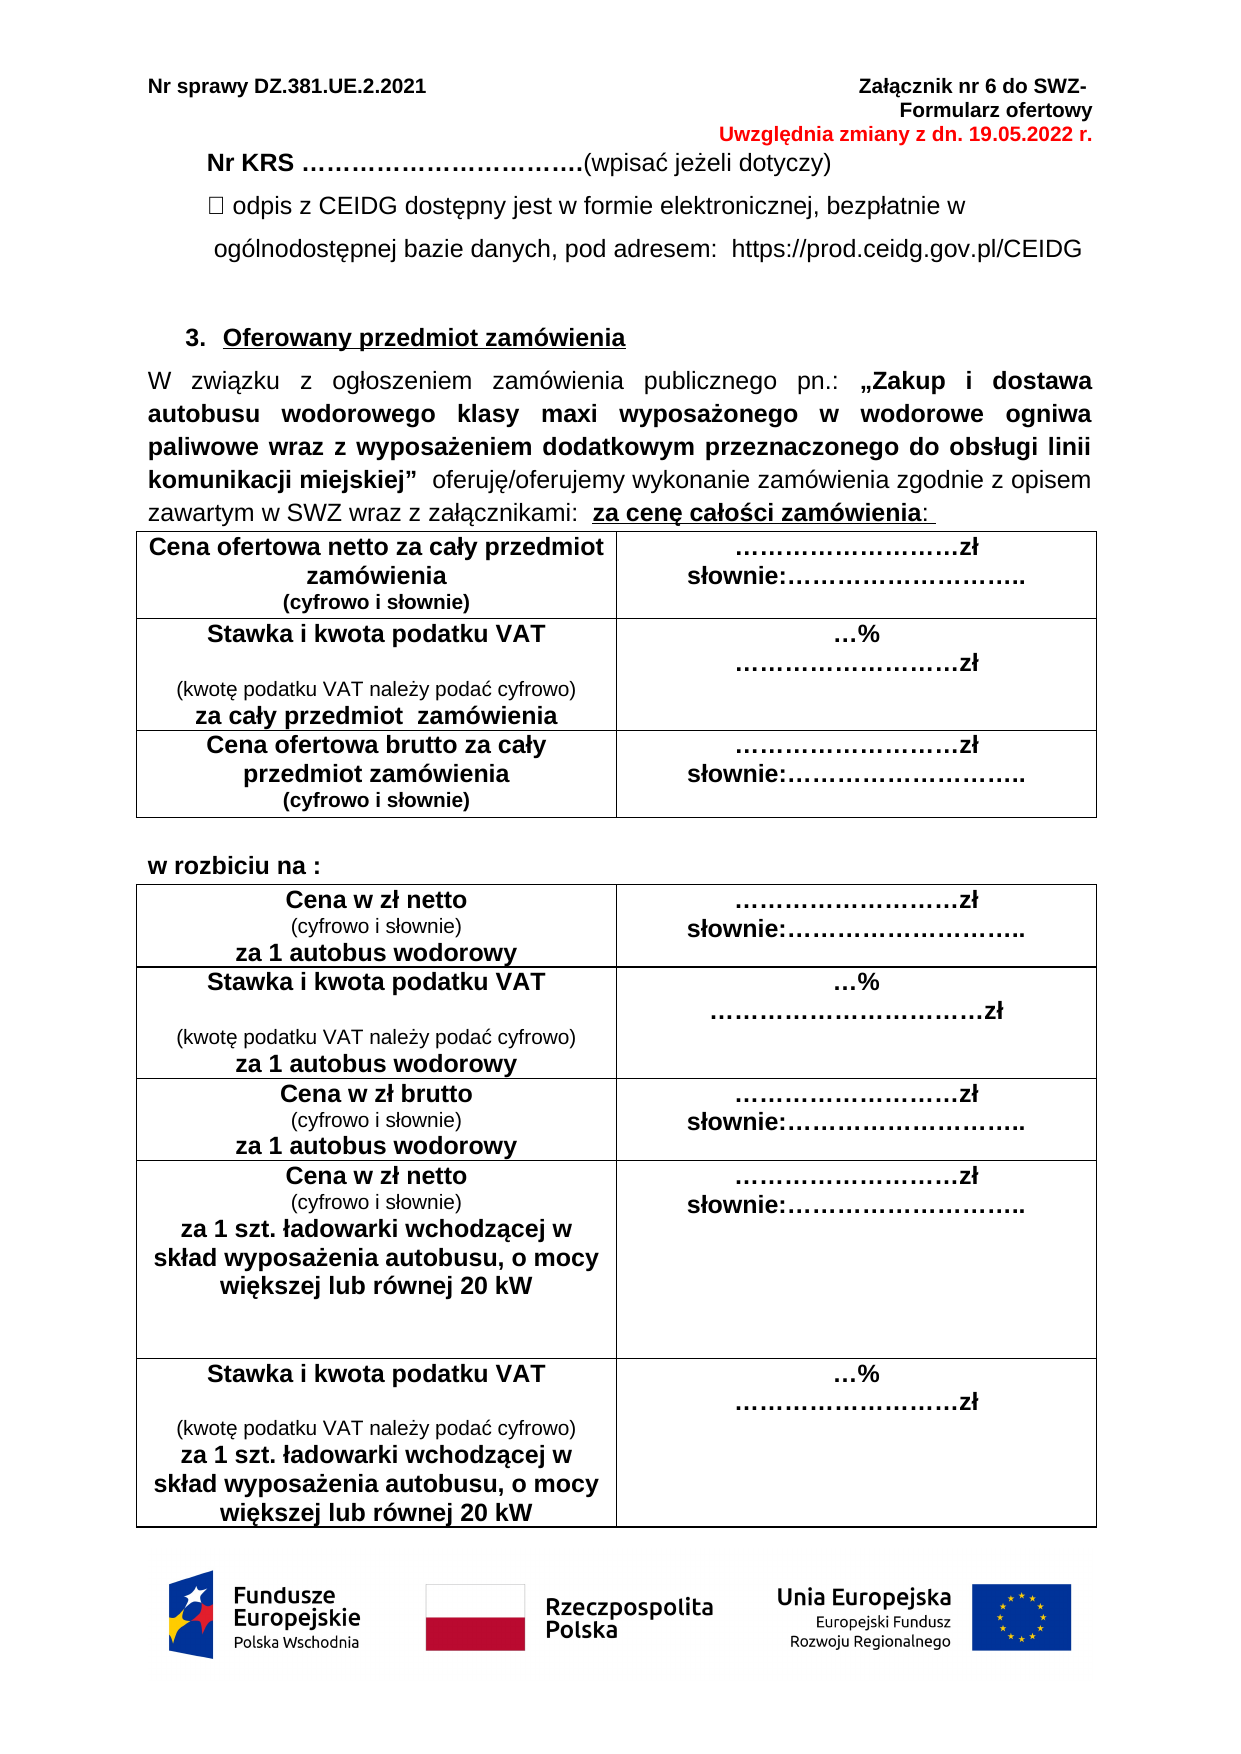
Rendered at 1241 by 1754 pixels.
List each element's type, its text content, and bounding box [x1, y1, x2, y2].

table_cell …% ………………………zł [617, 619, 1096, 729]
table_header Cena w zł netto (cyfrowo i słownie) za 1 autobus wodorowy [137, 885, 616, 966]
table_cell ………………………zł słownie:……………………….. [617, 731, 1096, 817]
text w rozbiciu na : [148, 851, 1093, 879]
list Oferowany przedmiot zamówienia [185, 323, 1093, 351]
table_cell Stawka i kwota podatku VAT (kwotę podatku VAT należy podać cyfrowo) za cały przedmiot zamówienia [137, 619, 616, 729]
table_header ………………………zł słownie:……………………….. [617, 532, 1096, 618]
text  odpis z CEIDG dostępny jest w formie elektronicznej, bezpłatnie w [177, 191, 1093, 219]
table_header ………………………zł słownie:……………………….. [617, 885, 1096, 966]
table_cell ………………………zł słownie:……………………….. [617, 1079, 1096, 1160]
table_cell Stawka i kwota podatku VAT (kwotę podatku VAT należy podać cyfrowo) za 1 autobus wodorowy [137, 968, 616, 1078]
table_cell Stawka i kwota podatku VAT (kwotę podatku VAT należy podać cyfrowo) za 1 szt. ładowarki wchodzącej w skład wyposażenia autobusu, o mocy większej lub równej 20 kW [137, 1359, 616, 1526]
table_cell …% ………………………zł [617, 1359, 1096, 1526]
table_cell Cena w zł netto (cyfrowo i słownie) za 1 szt. ładowarki wchodzącej w skład wyposażenia autobusu, o mocy większej lub równej 20 kW [137, 1161, 616, 1358]
text ogólnodostępnej bazie danych, pod adresem: https://prod.ceidg.gov.pl/CEIDG [177, 234, 1093, 263]
table_cell …% ……………………………zł [617, 968, 1096, 1078]
text Nr KRS …………………………….(wpisać jeżeli dotyczy) [177, 148, 1093, 176]
table_cell ………………………zł słownie:……………………….. [617, 1161, 1096, 1358]
text W związku z ogłoszeniem zamówienia publicznego pn.: „Zakup i dostawa autobusu wodorowego klasy maxi wyposażonego w wodorowe ogniwa paliwowe wraz z wyposażeniem dodatkowym przeznaczonego do obsługi linii komunikacji miejskiej” oferuję/oferujemy wykonanie zamówienia zgodnie z opisem zawartym w SWZ wraz z załącznikami: za cenę całości zamówienia: [148, 366, 1093, 527]
table_cell Cena ofertowa brutto za cały przedmiot zamówienia (cyfrowo i słownie) [137, 731, 616, 817]
table_cell Cena w zł brutto (cyfrowo i słownie) za 1 autobus wodorowy [137, 1079, 616, 1160]
picture [147, 1548, 1093, 1681]
table_header Cena ofertowa netto za cały przedmiot zamówienia (cyfrowo i słownie) [137, 532, 616, 618]
